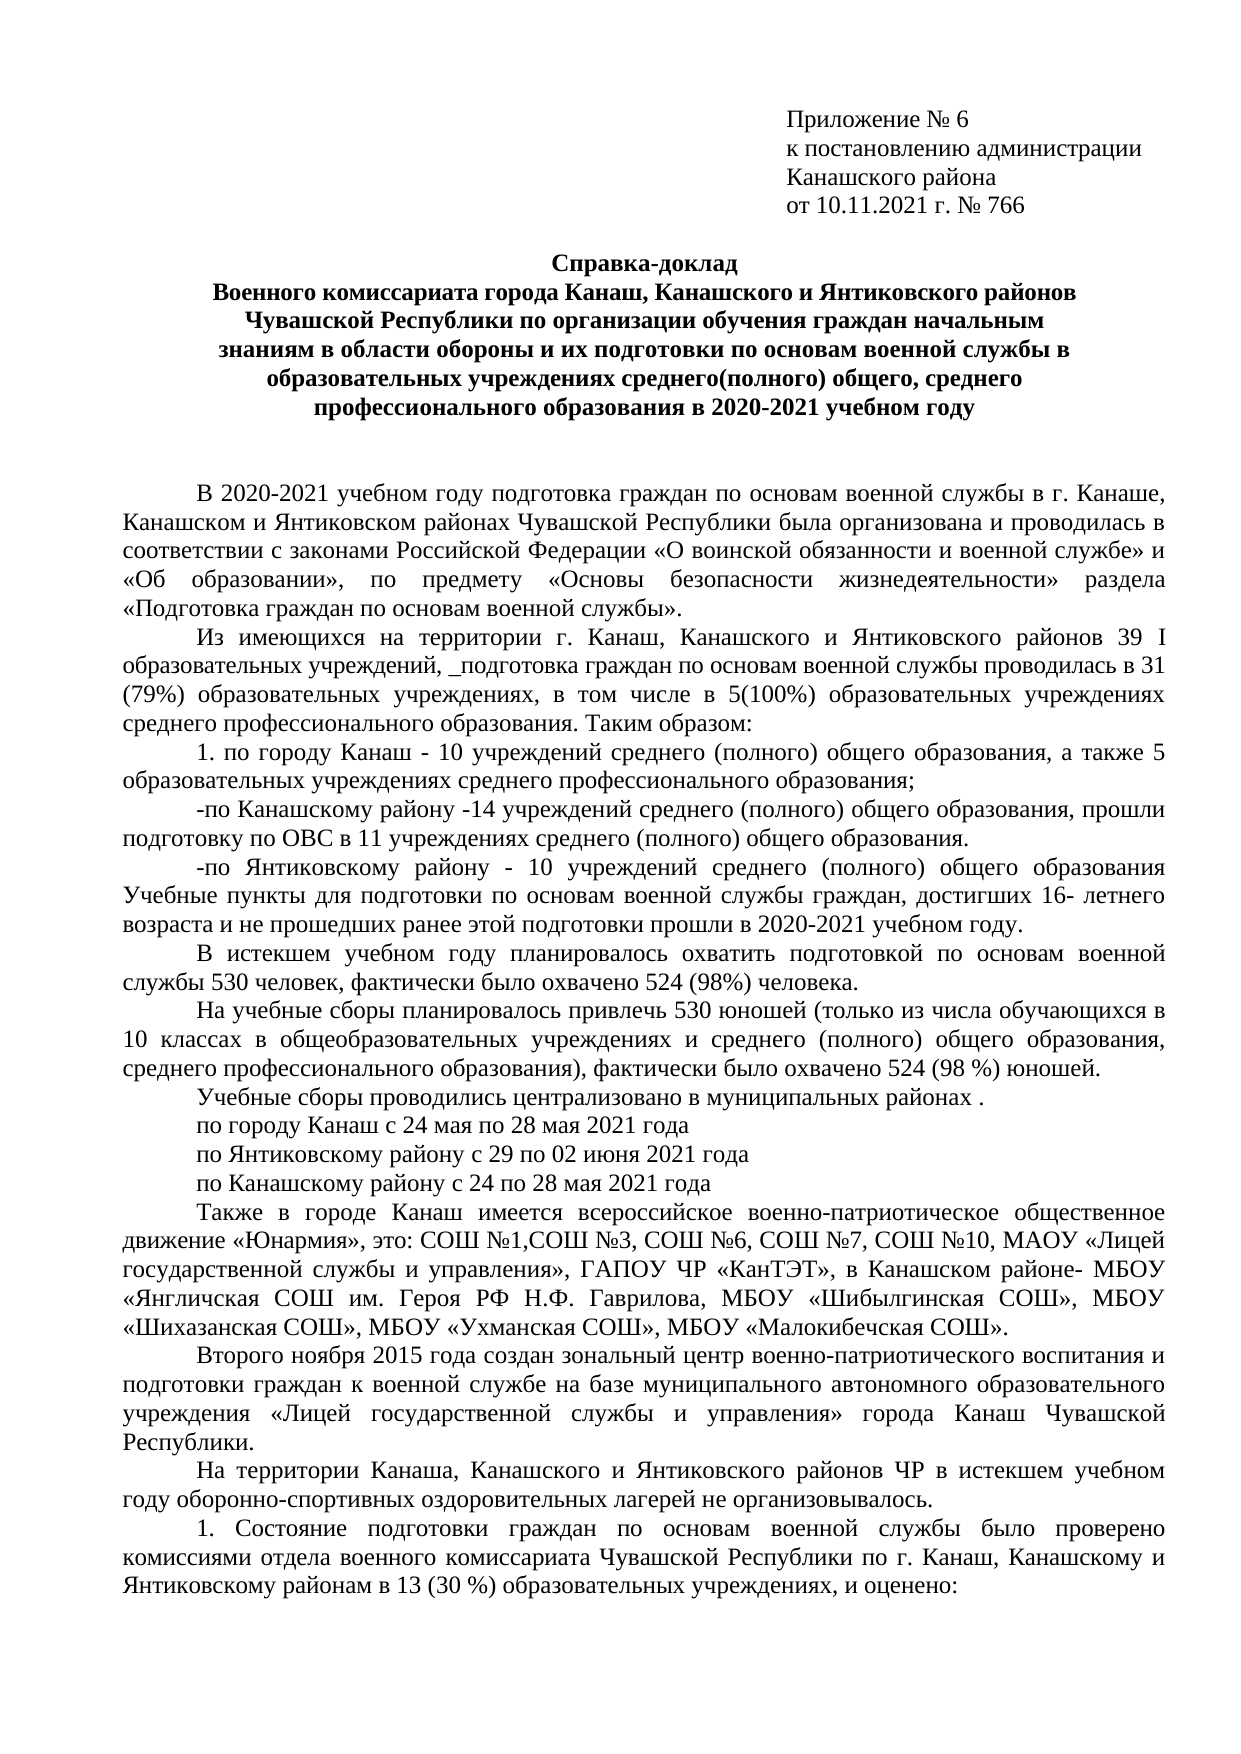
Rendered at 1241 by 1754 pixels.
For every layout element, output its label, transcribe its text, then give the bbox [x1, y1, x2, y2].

text -по Канашскому району -14 учреждений среднего (полного) общего образования, прошли подготовку по ОВС в 11 учреждениях среднего (полного) общего образования. [122, 794, 1166, 852]
text Приложение № 6 [122, 104, 1166, 133]
text 1. по городу Канаш - 10 учреждений среднего (полного) общего образования, а также 5 образовательных учреждениях среднего профессионального образования; [122, 737, 1166, 794]
text по городу Канаш с 24 мая по 28 мая 2021 года [122, 1110, 1166, 1139]
text по Канашскому району с 24 по 28 мая 2021 года [122, 1168, 1166, 1197]
text -по Янтиковскому району - 10 учреждений среднего (полного) общего образования Учебные пункты для подготовки по основам военной службы граждан, достигших 16- летнего возраста и не прошедших ранее этой подготовки прошли в 2020-2021 учебном году. [122, 852, 1166, 938]
text профессионального образования в 2020-2021 учебном году [122, 392, 1166, 420]
text Военного комиссариата города Канаш, Канашского и Янтиковского районов [122, 277, 1166, 305]
text по Янтиковскому району с 29 по 02 июня 2021 года [122, 1139, 1166, 1168]
text от 10.11.2021 г. № 766 [122, 191, 1166, 219]
text Из имеющихся на территории г. Канаш, Канашского и Янтиковского районов 39 I образовательных учреждений, _подготовка граждан по основам военной службы проводилась в 31 (79%) образовательных учреждениях, в том числе в 5(100%) образовательных учреждениях среднего профессионального образования. Таким образом: [122, 622, 1166, 737]
text Справка-доклад [122, 248, 1166, 277]
text Чувашской Республики по организации обучения граждан начальным [122, 305, 1166, 334]
text образовательных учреждениях среднего(полного) общего, среднего [122, 363, 1166, 392]
text Учебные сборы проводились централизовано в муниципальных районах . [122, 1082, 1166, 1110]
text 1. Состояние подготовки граждан по основам военной службы было проверено комиссиями отдела военного комиссариата Чувашской Республики по г. Канаш, Канашскому и Янтиковскому районам в 13 (30 %) образовательных учреждениях, и оценено: [122, 1513, 1166, 1599]
text Также в городе Канаш имеется всероссийское военно-патриотическое общественное движение «Юнармия», это: СОШ №1,СОШ №3, СОШ №6, СОШ №7, СОШ №10, МАОУ «Лицей государственной службы и управления», ГАПОУ ЧР «КанТЭТ», в Канашском районе- МБОУ «Янгличская СОШ им. Героя РФ Н.Ф. Гаврилова, МБОУ «Шибылгинская СОШ», МБОУ «Шихазанская СОШ», МБОУ «Ухманская СОШ», МБОУ «Малокибечская СОШ». [122, 1197, 1166, 1340]
text В истекшем учебном году планировалось охватить подготовкой по основам военной службы 530 человек, фактически было охвачено 524 (98%) человека. [122, 938, 1166, 995]
text знаниям в области обороны и их подготовки по основам военной службы в [122, 334, 1166, 363]
text На территории Канаша, Канашского и Янтиковского районов ЧР в истекшем учебном году оборонно-спортивных оздоровительных лагерей не организовывалось. [122, 1455, 1166, 1513]
text В 2020-2021 учебном году подготовка граждан по основам военной службы в г. Канаше, Канашском и Янтиковском районах Чувашской Республики была организована и проводилась в соответствии с законами Российской Федерации «О воинской обязанности и военной службе» и «Об образовании», по предмету «Основы безопасности жизнедеятельности» раздела «Подготовка граждан по основам военной службы». [122, 478, 1166, 622]
text к постановлению администрации [122, 133, 1166, 162]
text Второго ноября 2015 года создан зональный центр военно-патриотического воспитания и подготовки граждан к военной службе на базе муниципального автономного образовательного учреждения «Лицей государственной службы и управления» города Канаш Чувашской Республики. [122, 1340, 1166, 1455]
text На учебные сборы планировалось привлечь 530 юношей (только из числа обучающихся в 10 классах в общеобразовательных учреждениях и среднего (полного) общего образования, среднего профессионального образования), фактически было охвачено 524 (98 %) юношей. [122, 995, 1166, 1082]
text Канашского района [122, 162, 1166, 191]
